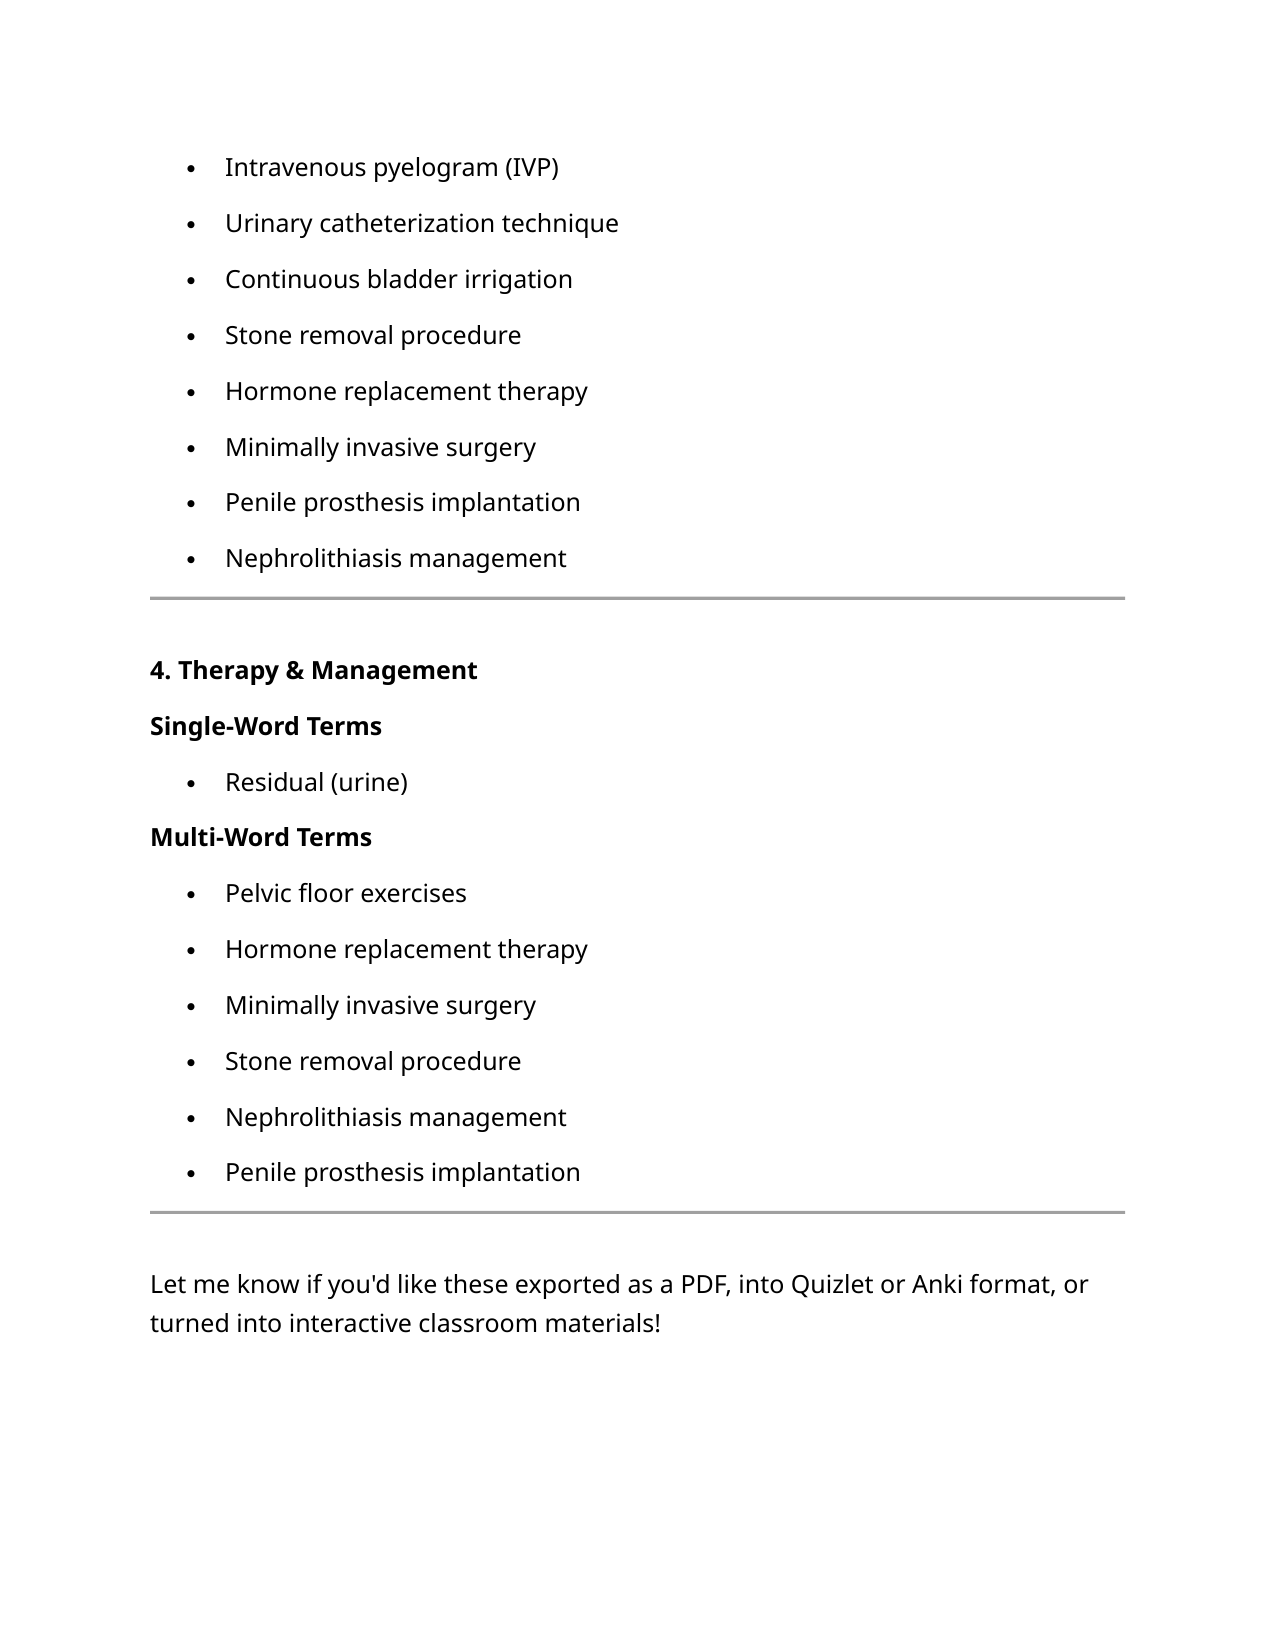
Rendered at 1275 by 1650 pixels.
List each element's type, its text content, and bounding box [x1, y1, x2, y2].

list Nephrolithiasis management [187, 1099, 1125, 1133]
text Let me know if you'd like these exported as a PDF, into Quizlet or Anki format, or turned into interactive classroom materials! [150, 1267, 1125, 1340]
list Pelvic floor exercises [187, 876, 1125, 910]
text 4. Therapy & Management [150, 652, 1125, 687]
list Minimally invasive surgery [187, 987, 1125, 1022]
list Continuous bladder irrigation [187, 262, 1125, 296]
list Intravenous pyelogram (IVP) [187, 150, 1125, 184]
list Urinary catheterization technique [187, 206, 1125, 240]
list Stone removal procedure [187, 317, 1125, 352]
text Single-Word Terms [150, 708, 1125, 742]
list Penile prosthesis implantation [187, 485, 1125, 519]
list Nephrolithiasis management [187, 541, 1125, 575]
text Multi-Word Terms [150, 820, 1125, 854]
list Hormone replacement therapy [187, 373, 1125, 407]
list Stone removal procedure [187, 1043, 1125, 1077]
list Hormone replacement therapy [187, 932, 1125, 966]
list Penile prosthesis implantation [187, 1155, 1125, 1189]
list Residual (urine) [187, 764, 1125, 798]
list Minimally invasive surgery [187, 429, 1125, 463]
